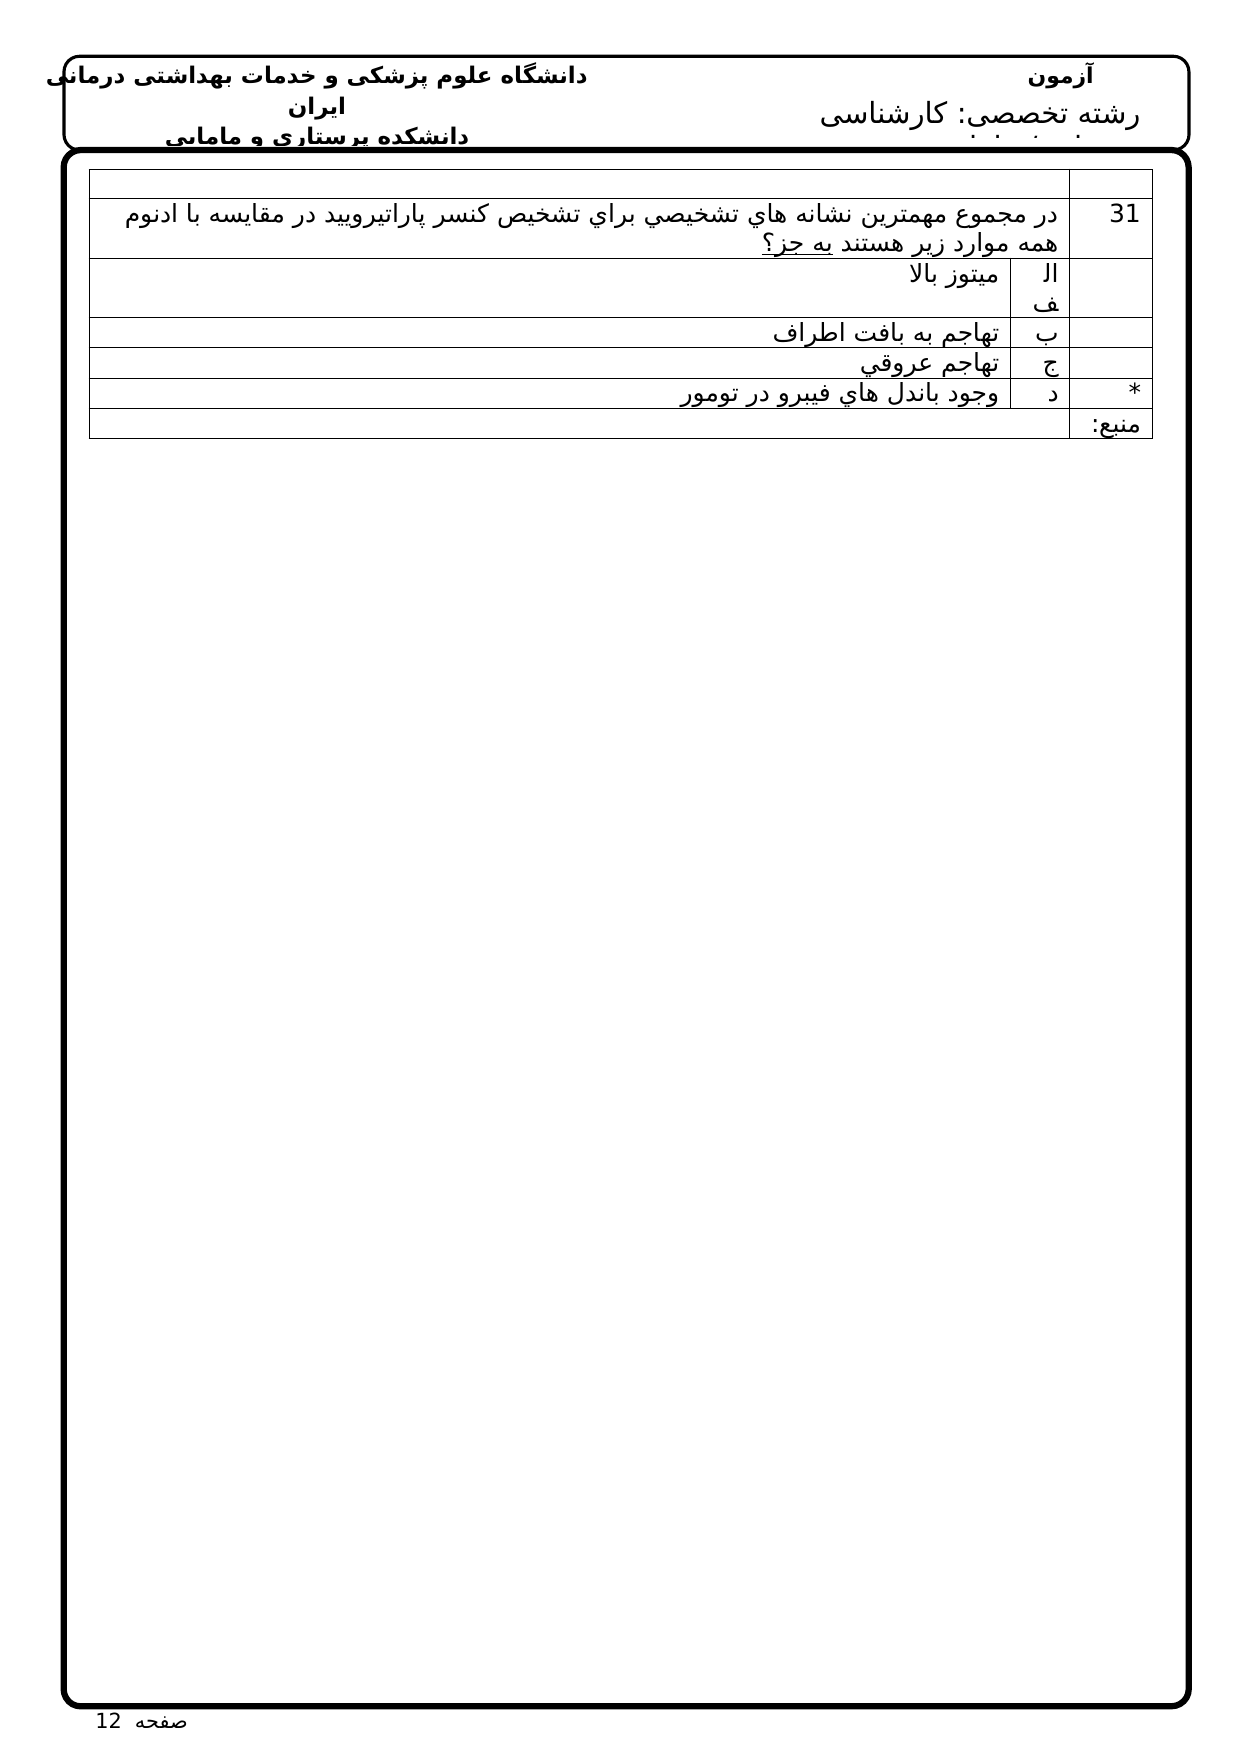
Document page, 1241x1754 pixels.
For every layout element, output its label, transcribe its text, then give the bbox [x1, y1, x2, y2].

table_cell ب [1011, 318, 1069, 347]
table_cell منبع: [1070, 409, 1152, 438]
table_cell الف [1011, 259, 1069, 317]
table_header [1070, 170, 1152, 198]
table_cell [1070, 348, 1152, 377]
table_cell ج [1011, 348, 1069, 377]
table_cell ميتوز بالا [90, 259, 1010, 317]
table_header [90, 170, 1069, 198]
table_cell 31 [1070, 199, 1152, 258]
table_cell تهاجم به بافت اطراف [90, 318, 1010, 347]
table_cell [1070, 259, 1152, 317]
table_cell [90, 409, 1069, 438]
table_cell در مجموع مهمترين نشانه هاي تشخيصي براي تشخيص كنسر پاراتيروييد در مقايسه با ادنوم همه موارد زير هستند به جز؟ [90, 199, 1069, 258]
table_cell د [1011, 379, 1069, 408]
table_cell [1070, 318, 1152, 347]
table_cell تهاجم عروقي [90, 348, 1010, 377]
table_cell وجود باندل هاي فيبرو در تومور [90, 379, 1010, 408]
table_cell * [1070, 379, 1152, 408]
